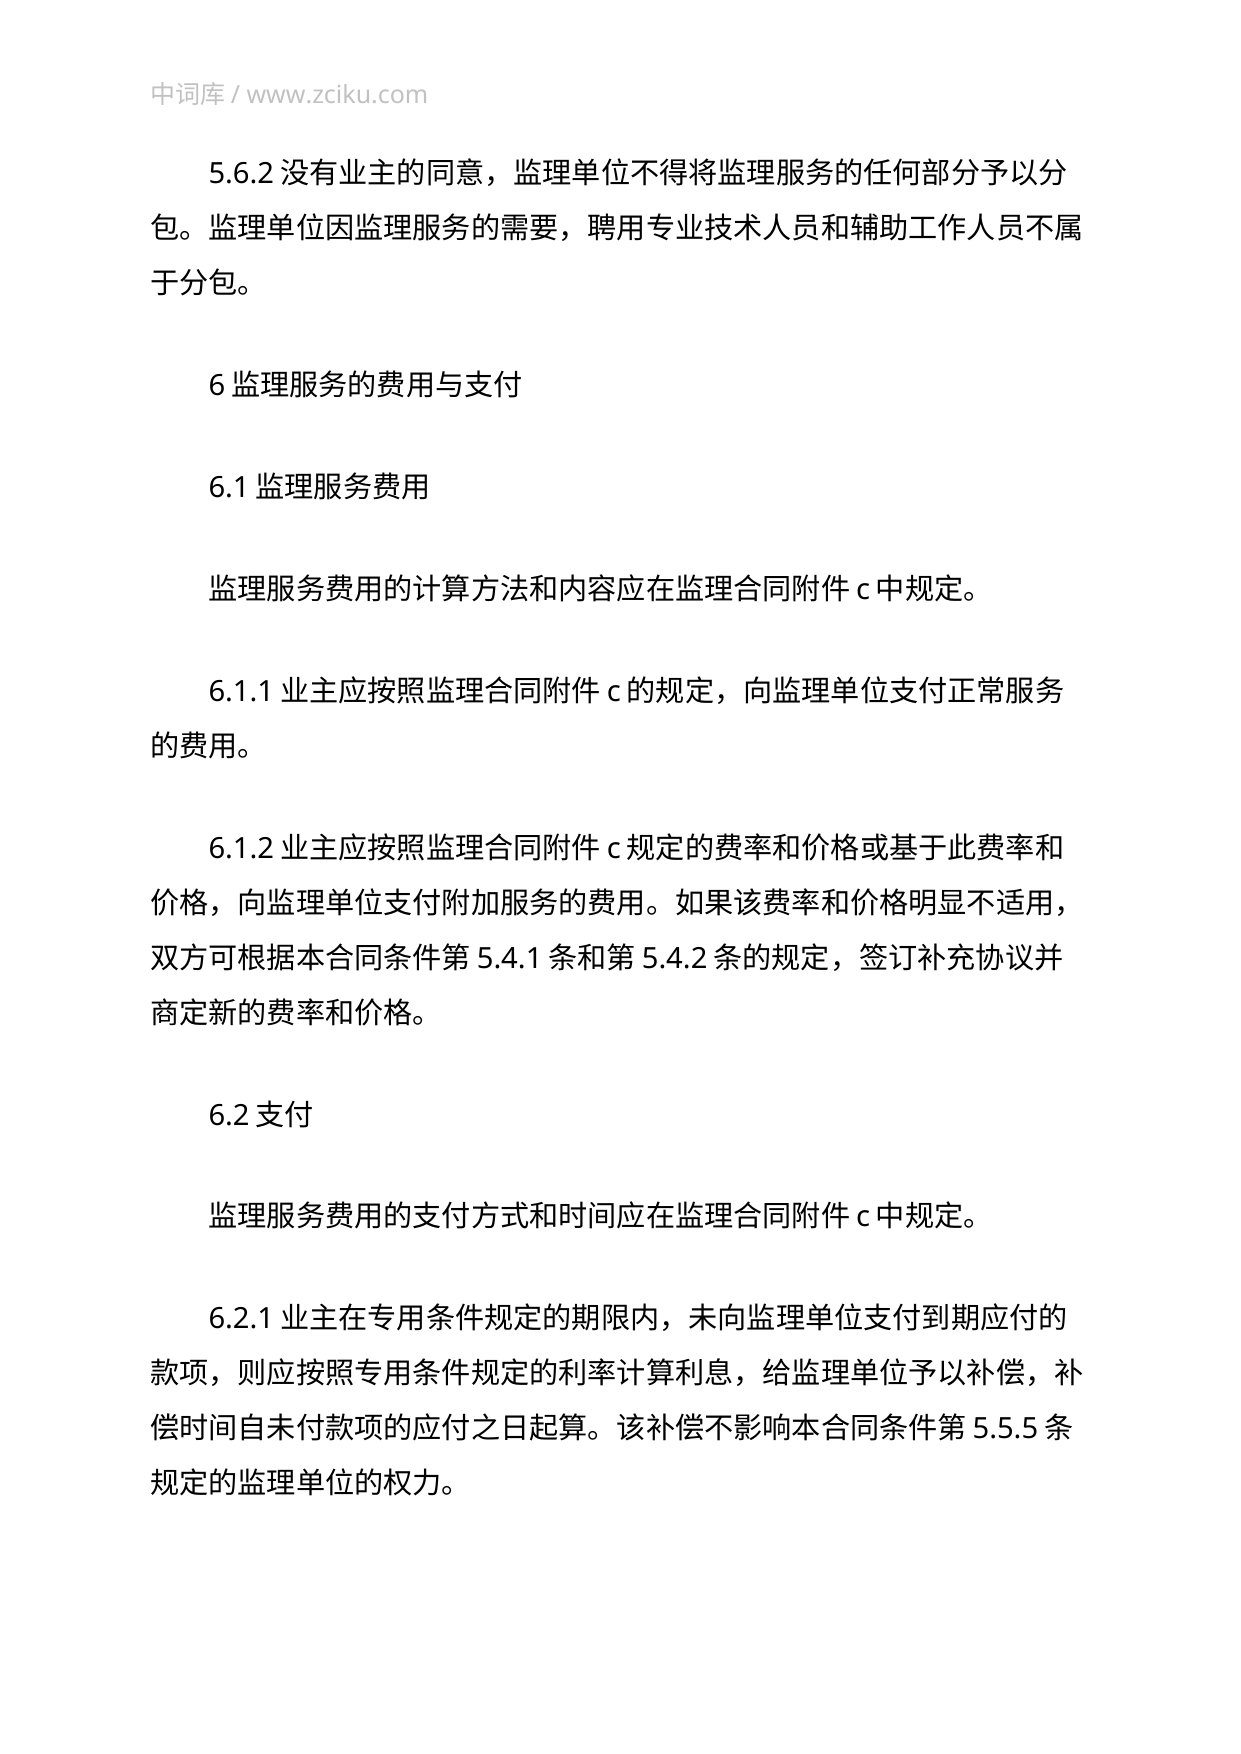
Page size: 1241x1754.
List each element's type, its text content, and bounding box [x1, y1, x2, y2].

text 6.1.1业主应按照监理合同附件c的规定，向监理单位支付正常服务的费用。 [150, 668, 1090, 765]
text 6.1监理服务费用 [150, 464, 1090, 506]
text 5.6.2没有业主的同意，监理单位不得将监理服务的任何部分予以分包。监理单位因监理服务的需要，聘用专业技术人员和辅助工作人员不属于分包。 [150, 150, 1090, 302]
text 监理服务费用的计算方法和内容应在监理合同附件c中规定。 [150, 566, 1090, 608]
text 6监理服务的费用与支付 [150, 362, 1090, 404]
text 6.1.2业主应按照监理合同附件c规定的费率和价格或基于此费率和价格，向监理单位支付附加服务的费用。如果该费率和价格明显不适用，双方可根据本合同条件第5.4.1条和第5.4.2条的规定，签订补充协议并商定新的费率和价格。 [150, 824, 1090, 1032]
text 6.2支付 [150, 1091, 1090, 1133]
text 监理服务费用的支付方式和时间应在监理合同附件c中规定。 [150, 1193, 1090, 1235]
text 6.2.1业主在专用条件规定的期限内，未向监理单位支付到期应付的款项，则应按照专用条件规定的利率计算利息，给监理单位予以补偿，补偿时间自未付款项的应付之日起算。该补偿不影响本合同条件第5.5.5条规定的监理单位的权力。 [150, 1295, 1090, 1502]
